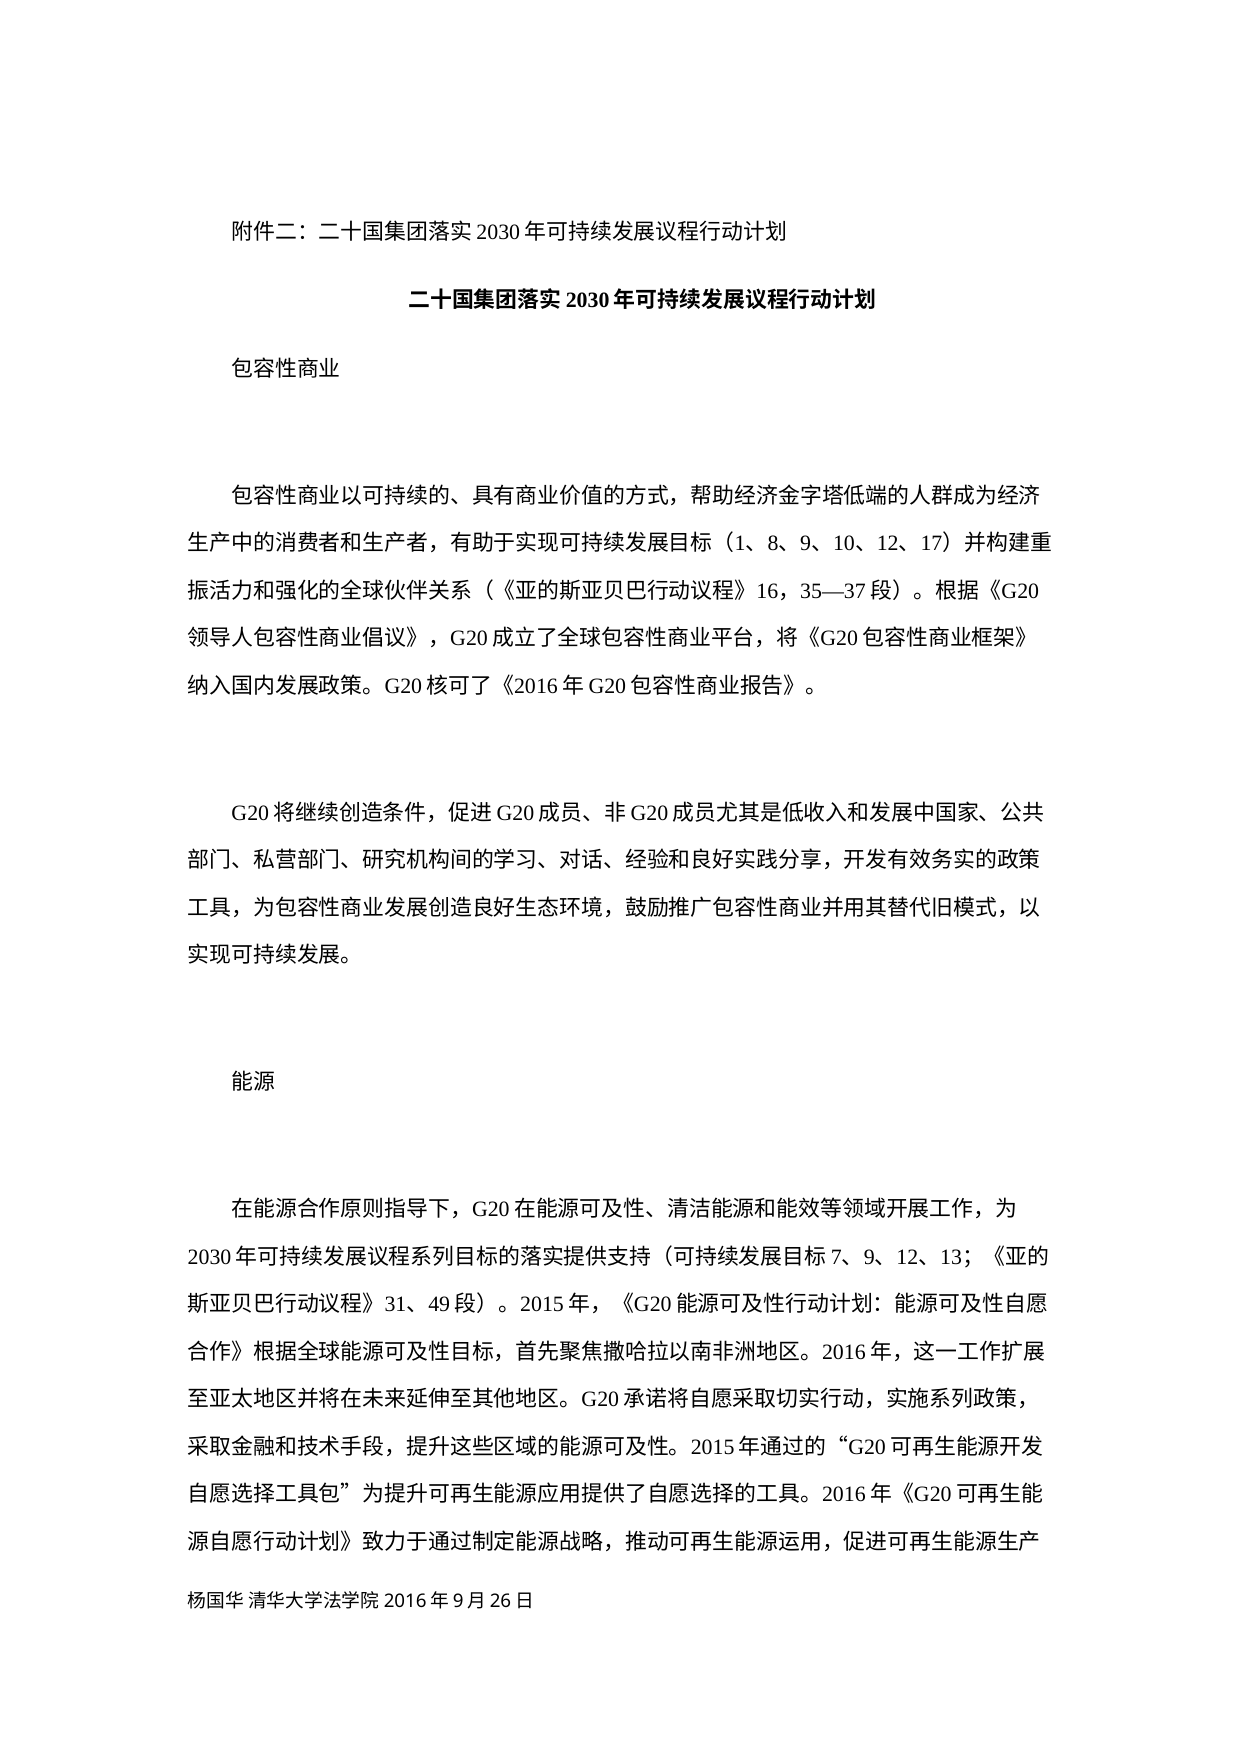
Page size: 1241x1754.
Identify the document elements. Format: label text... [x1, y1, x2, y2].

text G20将继续创造条件，促进G20成员、非G20成员尤其是低收入和发展中国家、公共部门、私营部门、研究机构间的学习、对话、经验和良好实践分享，开发有效务实的政策工具，为包容性商业发展创造良好生态环境，鼓励推广包容性商业并用其替代旧模式，以实现可持续发展。 [187, 795, 1053, 969]
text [187, 1191, 1053, 1555]
text 二十国集团落实2030年可持续发展议程行动计划 [187, 282, 1053, 314]
text 附件二：二十国集团落实2030年可持续发展议程行动计划 [187, 214, 1053, 246]
text 包容性商业以可持续的、具有商业价值的方式，帮助经济金字塔低端的人群成为经济生产中的消费者和生产者，有助于实现可持续发展目标（1、8、9、10、12、17）并构建重振活力和强化的全球伙伴关系（《亚的斯亚贝巴行动议程》16，35—37段）。根据《G20领导人包容性商业倡议》，G20成立了全球包容性商业平台，将《G20包容性商业框架》纳入国内发展政策。G20核可了《2016年G20包容性商业报告》。 [187, 478, 1053, 699]
text 能源 [187, 1064, 1053, 1096]
text 包容性商业 [187, 351, 1053, 382]
